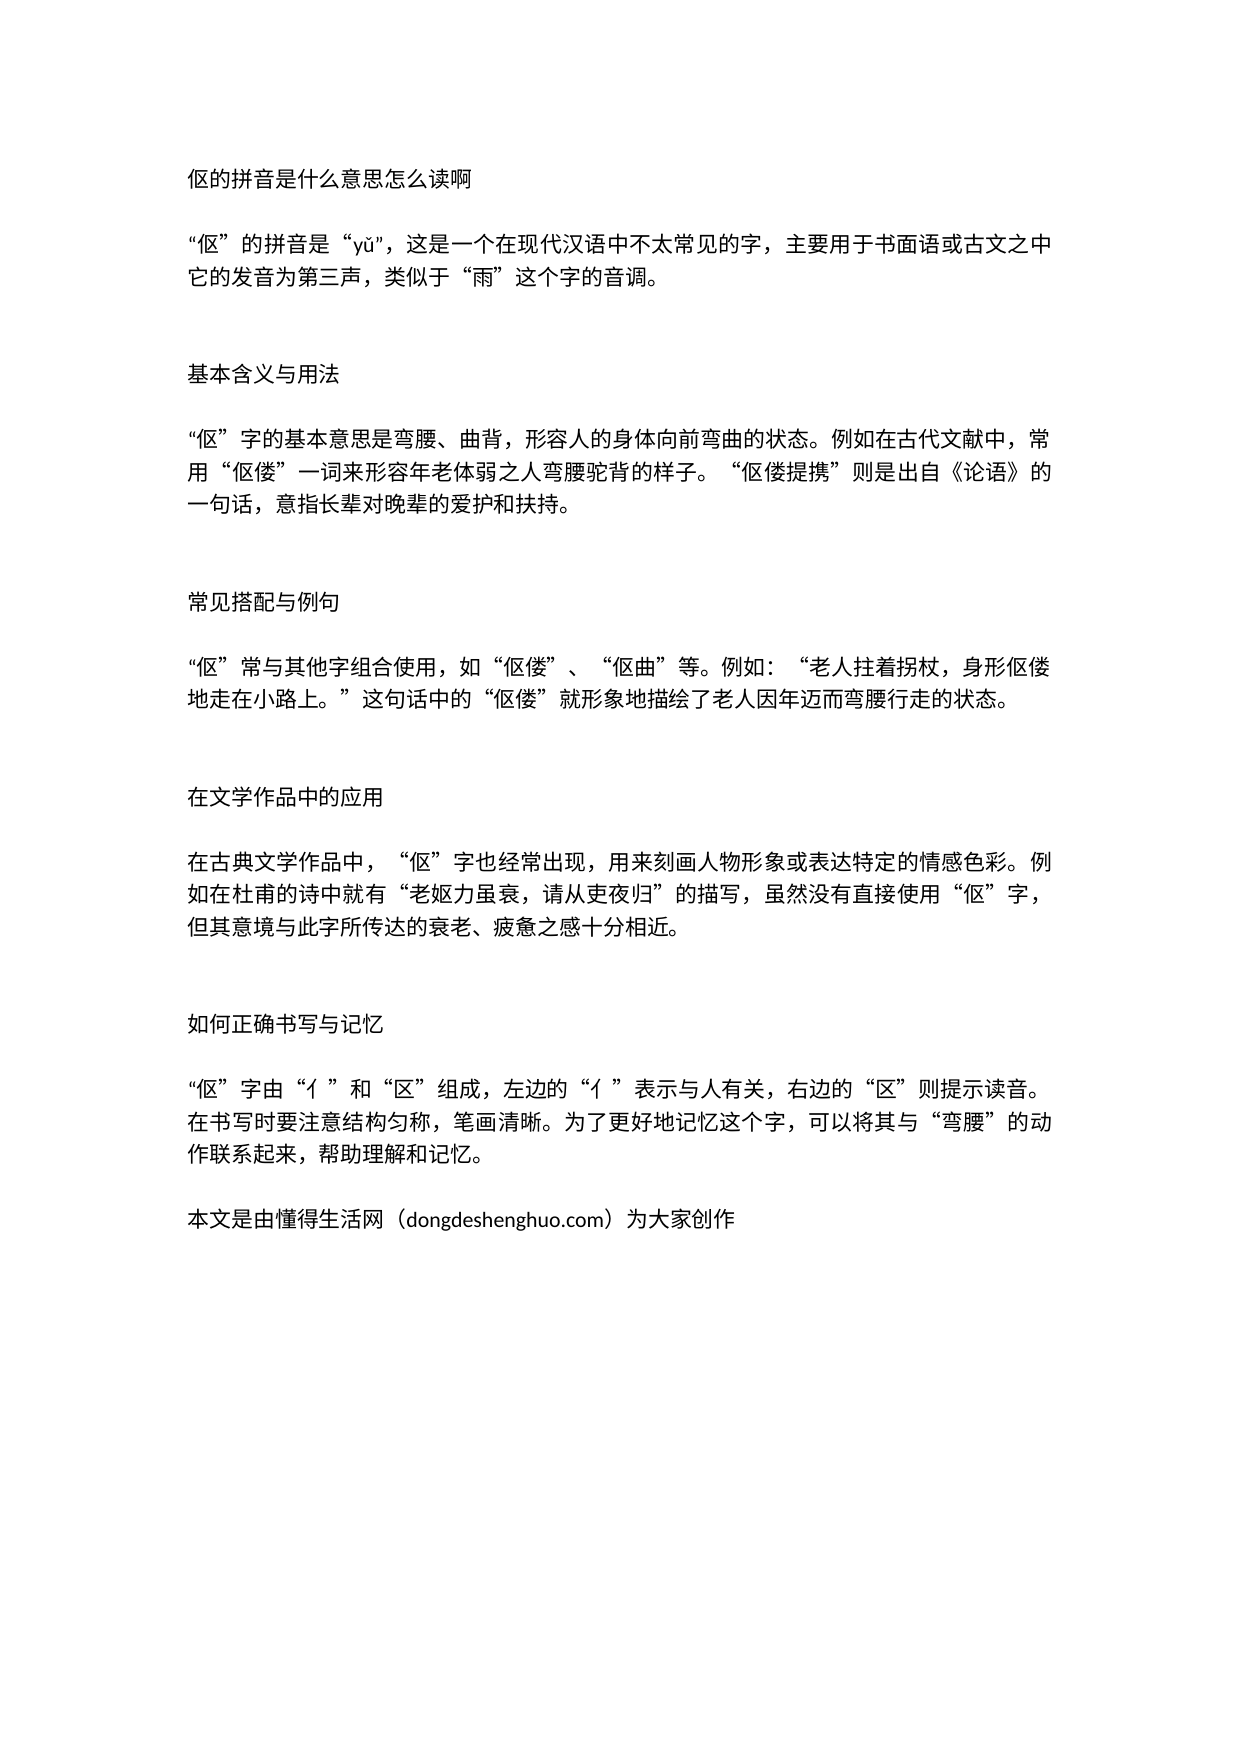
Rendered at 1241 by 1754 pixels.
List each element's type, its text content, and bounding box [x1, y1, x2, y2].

text 在文学作品中的应用 [187, 779, 1053, 812]
text 本文是由懂得生活网（dongdeshenghuo.com）为大家创作 [187, 1202, 1053, 1234]
text 在古典文学作品中，“伛”字也经常出现，用来刻画人物形象或表达特定的情感色彩。例如在杜甫的诗中就有“老妪力虽衰，请从吏夜归”的描写，虽然没有直接使用“伛”字，但其意境与此字所传达的衰老、疲惫之感十分相近。 [187, 844, 1053, 942]
text 常见搭配与例句 [187, 584, 1053, 617]
text 如何正确书写与记忆 [187, 1007, 1053, 1039]
text 基本含义与用法 [187, 357, 1053, 389]
text “伛”字的基本意思是弯腰、曲背，形容人的身体向前弯曲的状态。例如在古代文献中，常用“伛偻”一词来形容年老体弱之人弯腰驼背的样子。“伛偻提携”则是出自《论语》的一句话，意指长辈对晚辈的爱护和扶持。 [187, 422, 1053, 519]
text “伛”的拼音是“yǔ”，这是一个在现代汉语中不太常见的字，主要用于书面语或古文之中。它的发音为第三声，类似于“雨”这个字的音调。 [187, 227, 1053, 292]
text 伛的拼音是什么意思怎么读啊 [187, 162, 1053, 194]
text “伛”常与其他字组合使用，如“伛偻”、“伛曲”等。例如：“老人拄着拐杖，身形伛偻地走在小路上。”这句话中的“伛偻”就形象地描绘了老人因年迈而弯腰行走的状态。 [187, 649, 1053, 714]
text “伛”字由“亻”和“区”组成，左边的“亻”表示与人有关，右边的“区”则提示读音。在书写时要注意结构匀称，笔画清晰。为了更好地记忆这个字，可以将其与“弯腰”的动作联系起来，帮助理解和记忆。 [187, 1072, 1053, 1169]
